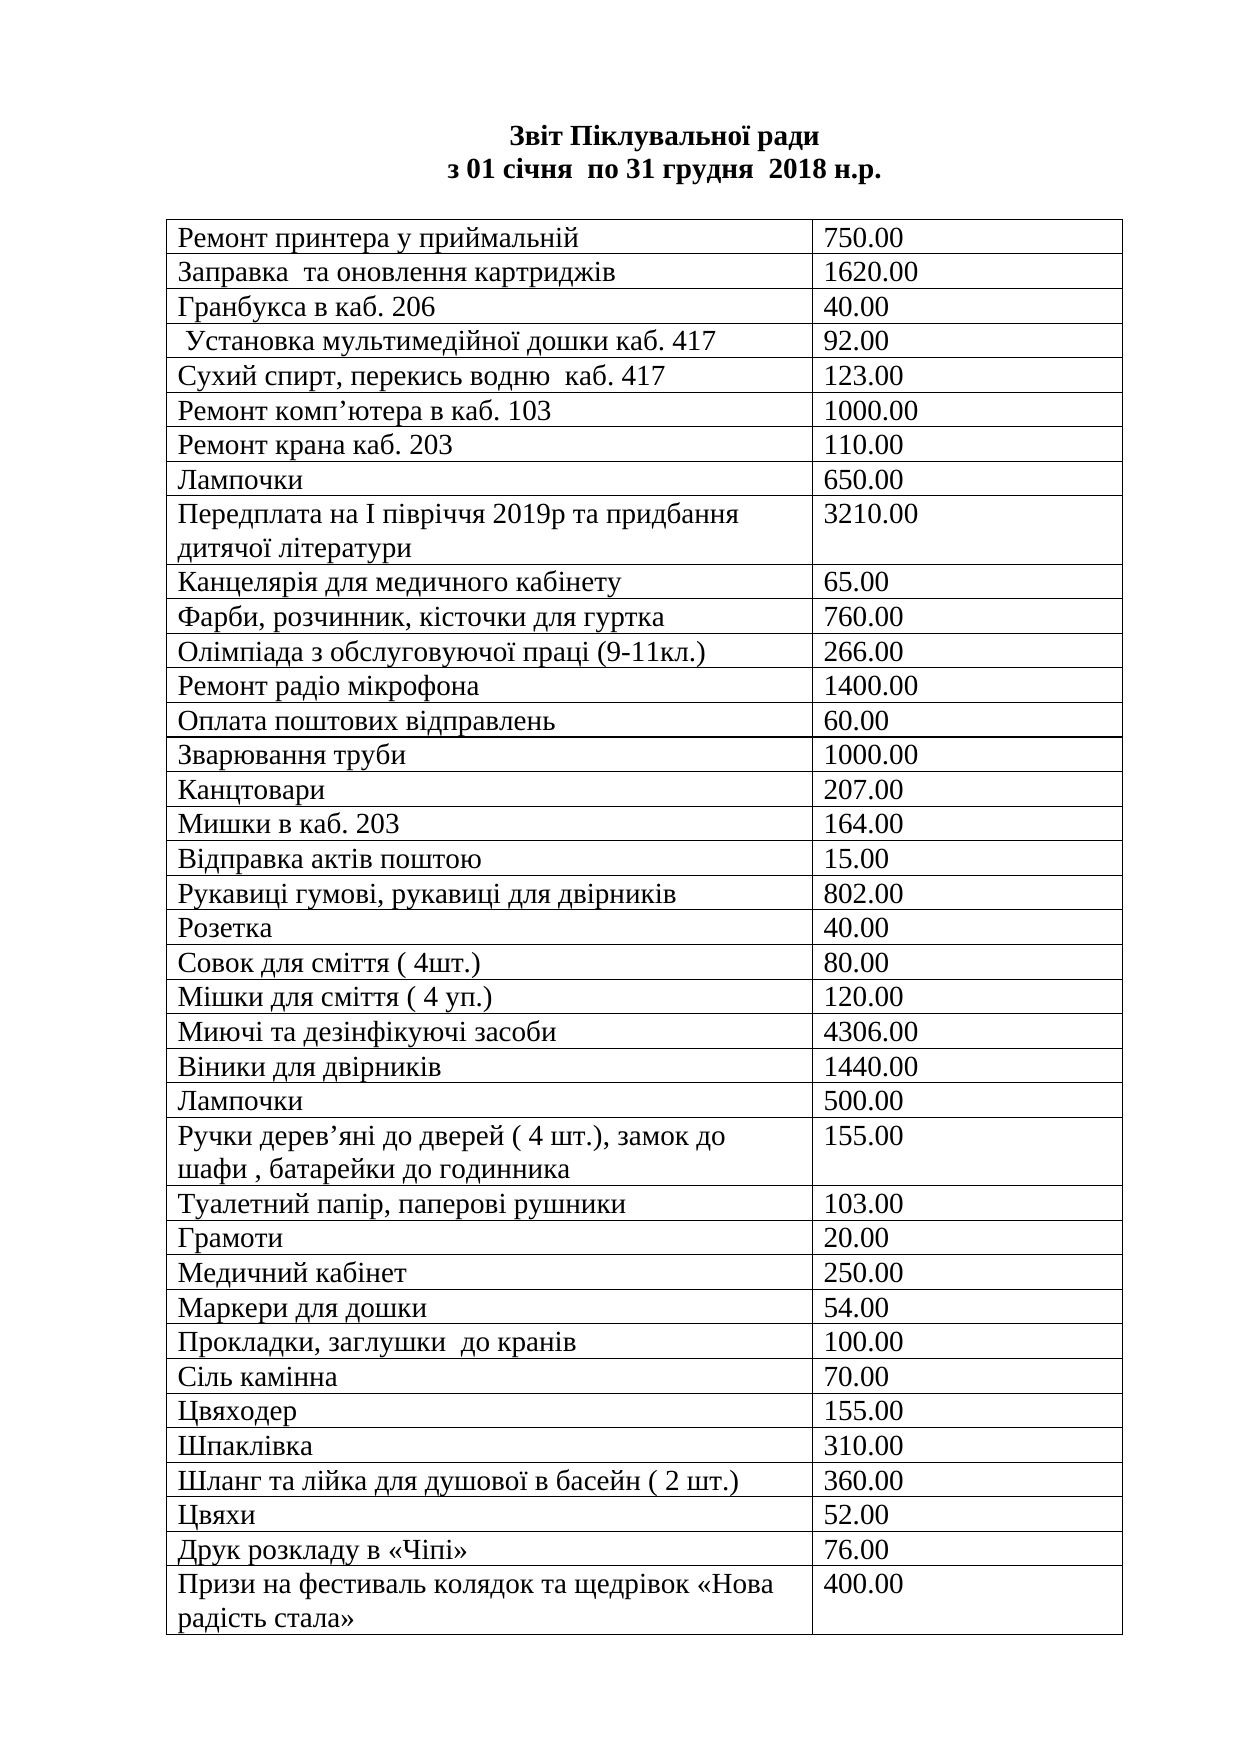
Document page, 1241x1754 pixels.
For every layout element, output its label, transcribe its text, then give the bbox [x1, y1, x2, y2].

table_cell 3210.00 [813, 496, 1122, 563]
table_cell 120.00 [813, 980, 1122, 1013]
table_cell Установка мультимедійної дошки каб. 417 [167, 324, 812, 357]
table_cell Канцтовари [167, 772, 812, 806]
table_cell Маркери для дошки [167, 1290, 812, 1323]
table_cell Ремонт крана каб. 203 [167, 427, 812, 461]
table_cell 266.00 [813, 634, 1122, 667]
table_cell Мішки для сміття ( 4 уп.) [167, 980, 812, 1013]
table_cell 1400.00 [813, 668, 1122, 702]
table_cell Лампочки [167, 462, 812, 495]
text Звіт Піклувальної ради [177, 118, 1152, 152]
table_header 750.00 [813, 220, 1122, 253]
table_cell Лампочки [167, 1083, 812, 1117]
table_cell Совок для сміття ( 4шт.) [167, 945, 812, 978]
table_cell 54.00 [813, 1290, 1122, 1323]
table_cell Цвяходер [167, 1394, 812, 1427]
table_cell 110.00 [813, 427, 1122, 461]
table_cell 40.00 [813, 910, 1122, 944]
table_cell 123.00 [813, 358, 1122, 392]
table_cell 40.00 [813, 289, 1122, 322]
table_cell Передплата на І півріччя 2019р та придбання дитячої літератури [167, 496, 812, 563]
table_cell 310.00 [813, 1428, 1122, 1462]
table_cell 760.00 [813, 599, 1122, 633]
table_cell Прокладки, заглушки до кранів [167, 1324, 812, 1358]
table_cell Ремонт радіо мікрофона [167, 668, 812, 702]
table_cell Гранбукса в каб. 206 [167, 289, 812, 322]
table_cell Миючі та дезінфікуючі засоби [167, 1014, 812, 1048]
table_cell 92.00 [813, 324, 1122, 357]
table_cell 1620.00 [813, 254, 1122, 288]
table_cell 500.00 [813, 1083, 1122, 1117]
table_cell Розетка [167, 910, 812, 944]
table_cell Фарби, розчинник, кісточки для гуртка [167, 599, 812, 633]
table_cell Медичний кабінет [167, 1255, 812, 1289]
table_cell Ручки дерев’яні до дверей ( 4 шт.), замок до шафи , батарейки до годинника [167, 1118, 812, 1185]
table_cell 80.00 [813, 945, 1122, 978]
table_cell 802.00 [813, 876, 1122, 909]
table_cell 1000.00 [813, 738, 1122, 771]
table_cell Зварювання труби [167, 738, 812, 771]
table_cell 4306.00 [813, 1014, 1122, 1048]
table_cell Сіль камінна [167, 1359, 812, 1392]
table_cell Олімпіада з обслуговуючої праці (9-11кл.) [167, 634, 812, 667]
table_cell 360.00 [813, 1463, 1122, 1496]
table_cell 164.00 [813, 807, 1122, 840]
table_cell 1440.00 [813, 1049, 1122, 1082]
table_cell Заправка та оновлення картриджів [167, 254, 812, 288]
table_cell 207.00 [813, 772, 1122, 806]
table_cell 155.00 [813, 1394, 1122, 1427]
table_cell 1000.00 [813, 393, 1122, 426]
table_cell Віники для двірників [167, 1049, 812, 1082]
table_cell Призи на фестиваль колядок та щедрівок «Нова радість стала» [167, 1566, 812, 1633]
table_cell 65.00 [813, 565, 1122, 598]
table_cell Оплата поштових відправлень [167, 703, 812, 736]
table_cell Відправка актів поштою [167, 841, 812, 875]
table_cell Друк розкладу в «Чіпі» [167, 1532, 812, 1565]
table_cell Туалетний папір, паперові рушники [167, 1186, 812, 1219]
table_cell 103.00 [813, 1186, 1122, 1219]
table_cell Цвяхи [167, 1497, 812, 1531]
table_cell 52.00 [813, 1497, 1122, 1531]
table_cell 15.00 [813, 841, 1122, 875]
table_cell 250.00 [813, 1255, 1122, 1289]
table_header Ремонт принтера у приймальній [167, 220, 812, 253]
table_cell 100.00 [813, 1324, 1122, 1358]
table_cell 70.00 [813, 1359, 1122, 1392]
table_cell 20.00 [813, 1221, 1122, 1254]
table_cell 400.00 [813, 1566, 1122, 1633]
table_cell 76.00 [813, 1532, 1122, 1565]
table_cell Ремонт комп’ютера в каб. 103 [167, 393, 812, 426]
table_cell Рукавиці гумові, рукавиці для двірників [167, 876, 812, 909]
table_cell Грамоти [167, 1221, 812, 1254]
table_cell Шпаклівка [167, 1428, 812, 1462]
table_cell 60.00 [813, 703, 1122, 736]
table_cell Канцелярія для медичного кабінету [167, 565, 812, 598]
text з 01 січня по 31 грудня 2018 н.р. [177, 152, 1152, 185]
table_cell 155.00 [813, 1118, 1122, 1185]
table_cell Сухий спирт, перекись водню каб. 417 [167, 358, 812, 392]
table_cell Шланг та лійка для душової в басейн ( 2 шт.) [167, 1463, 812, 1496]
table_cell Мишки в каб. 203 [167, 807, 812, 840]
table_cell 650.00 [813, 462, 1122, 495]
